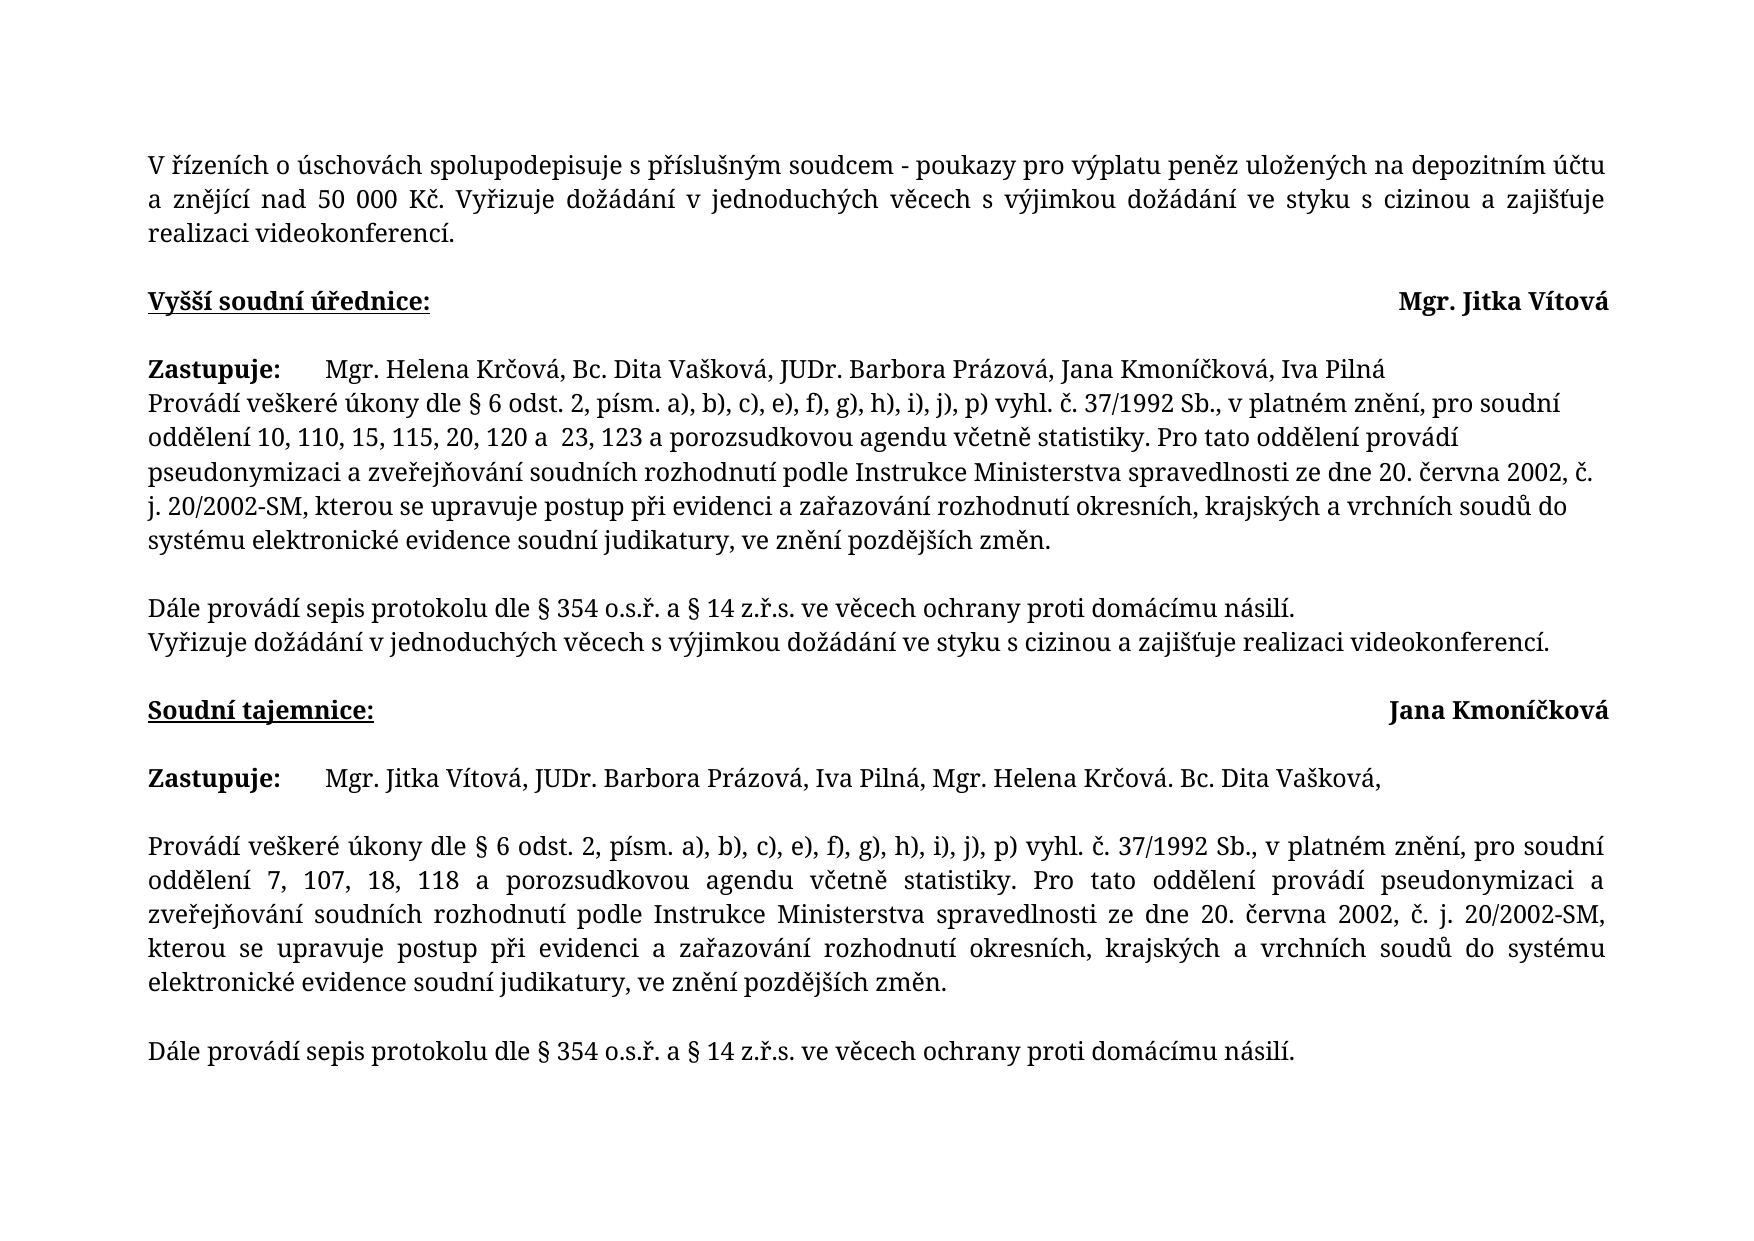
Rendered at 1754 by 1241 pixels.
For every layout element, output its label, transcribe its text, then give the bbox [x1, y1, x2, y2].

text Dále provádí sepis protokolu dle § 354 o.s.ř. a § 14 z.ř.s. ve věcech ochrany proti domácímu násilí. [148, 1033, 1606, 1067]
subtitle Soudní tajemnice: Jana Kmoníčková [148, 693, 1606, 727]
text Zastupuje: Mgr. Jitka Vítová, JUDr. Barbora Prázová, Iva Pilná, Mgr. Helena Krčová. Bc. Dita Vašková, [148, 761, 1606, 795]
subtitle Vyšší soudní úřednice: Mgr. Jitka Vítová [148, 284, 1606, 318]
text Dále provádí sepis protokolu dle § 354 o.s.ř. a § 14 z.ř.s. ve věcech ochrany proti domácímu násilí. [148, 590, 1606, 624]
text Provádí veškeré úkony dle § 6 odst. 2, písm. a), b), c), e), f), g), h), i), j), p) vyhl. č. 37/1992 Sb., v platném znění, pro soudní oddělení 7, 107, 18, 118 a porozsudkovou agendu včetně statistiky. Pro tato oddělení provádí pseudonymizaci a zveřejňování soudních rozhodnutí podle Instrukce Ministerstva spravedlnosti ze dne 20. června 2002, č. j. 20/2002-SM, kterou se upravuje postup při evidenci a zařazování rozhodnutí okresních, krajských a vrchních soudů do systému elektronické evidence soudní judikatury, ve znění pozdějších změn. [148, 829, 1606, 999]
text Zastupuje: Mgr. Helena Krčová, Bc. Dita Vašková, JUDr. Barbora Prázová, Jana Kmoníčková, Iva Pilná [148, 352, 1606, 386]
text Provádí veškeré úkony dle § 6 odst. 2, písm. a), b), c), e), f), g), h), i), j), p) vyhl. č. 37/1992 Sb., v platném znění, pro soudní oddělení 10, 110, 15, 115, 20, 120 a 23, 123 a porozsudkovou agendu včetně statistiky. Pro tato oddělení provádí pseudonymizaci a zveřejňování soudních rozhodnutí podle Instrukce Ministerstva spravedlnosti ze dne 20. června 2002, č. j. 20/2002-SM, kterou se upravuje postup při evidenci a zařazování rozhodnutí okresních, krajských a vrchních soudů do systému elektronické evidence soudní judikatury, ve znění pozdějších změn. [148, 386, 1606, 556]
text V řízeních o úschovách spolupodepisuje s příslušným soudcem - poukazy pro výplatu peněz uložených na depozitním účtu a znějící nad 50 000 Kč. Vyřizuje dožádání v jednoduchých věcech s výjimkou dožádání ve styku s cizinou a zajišťuje realizaci videokonferencí. [148, 148, 1606, 250]
text Vyřizuje dožádání v jednoduchých věcech s výjimkou dožádání ve styku s cizinou a zajišťuje realizaci videokonferencí. [148, 624, 1606, 658]
